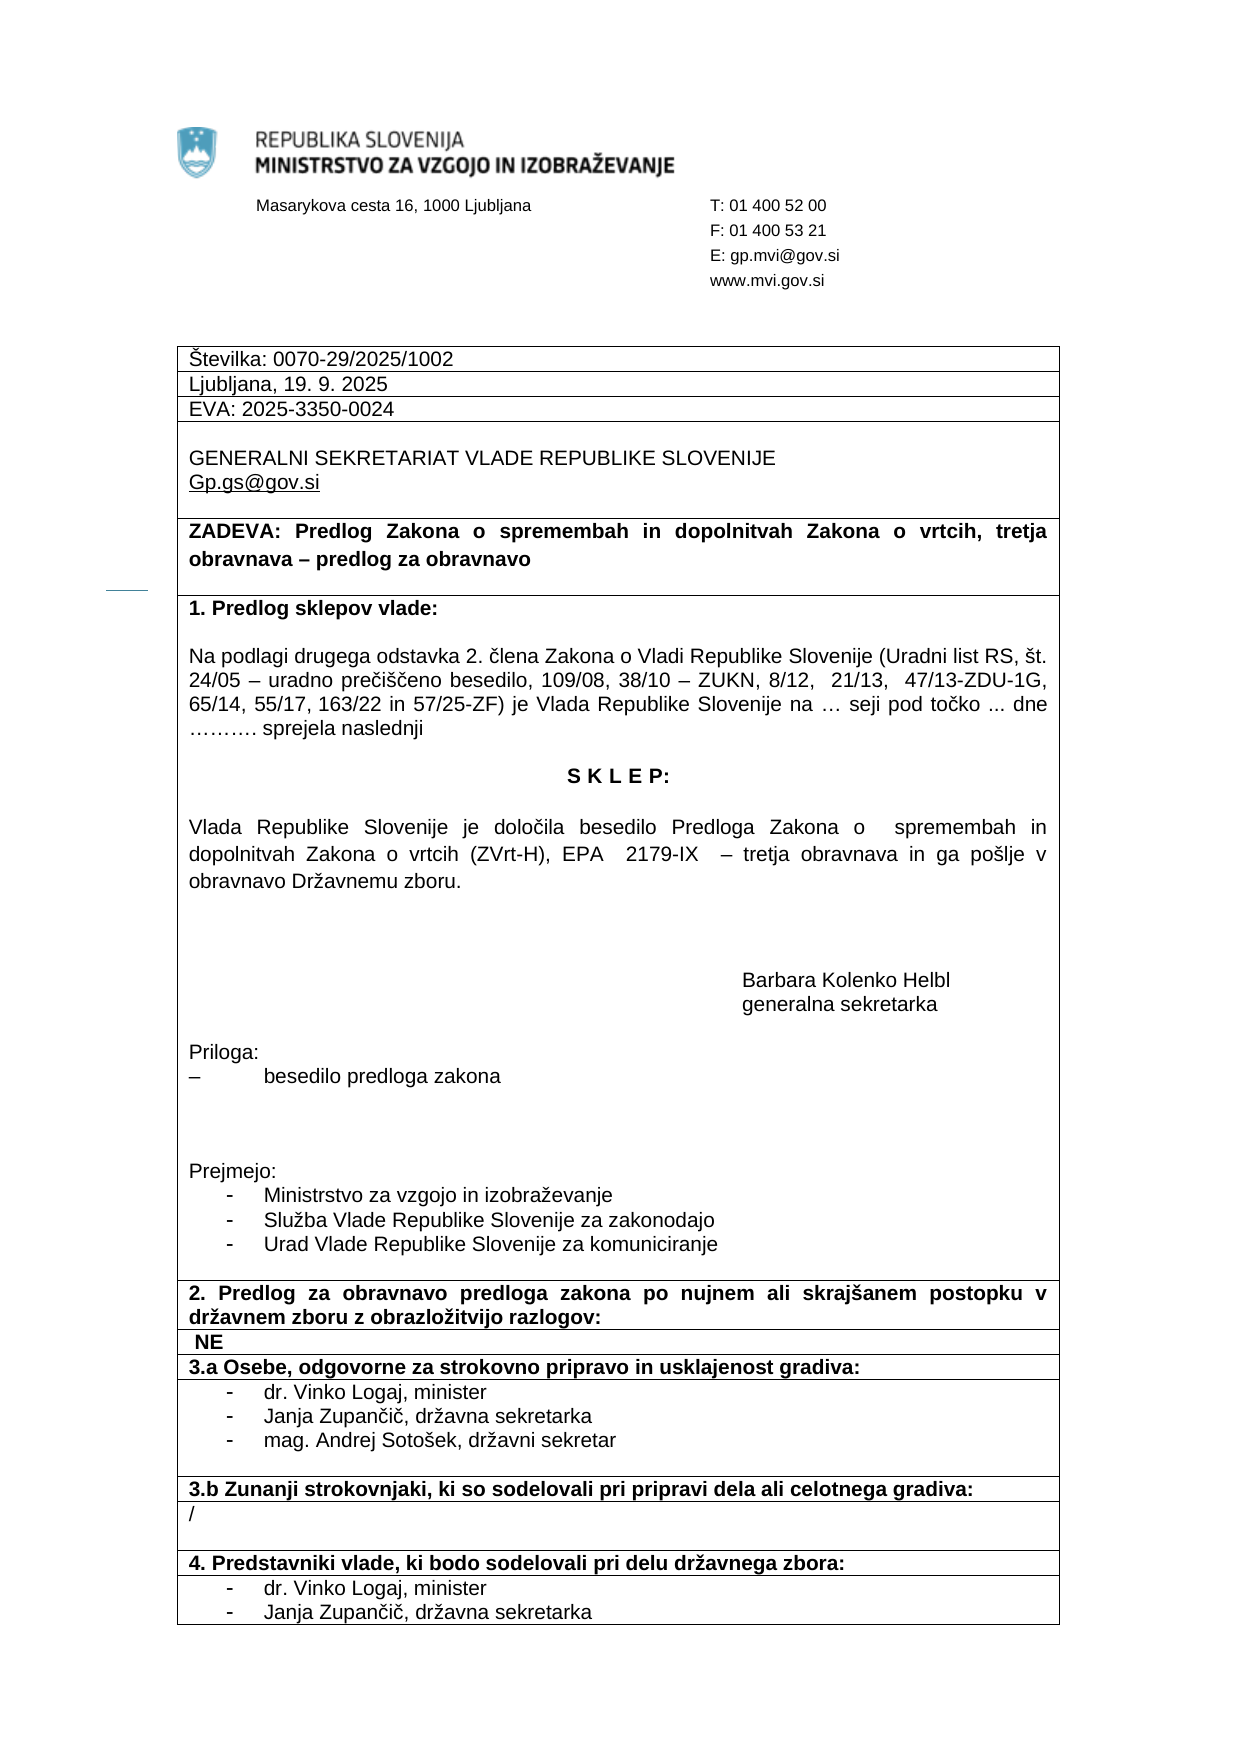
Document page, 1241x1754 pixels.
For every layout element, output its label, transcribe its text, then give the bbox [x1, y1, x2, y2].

table_cell 1. Predlog sklepov vlade: Na podlagi drugega odstavka 2. člena Zakona o Vladi Republike Slovenije (Uradni list RS, št. 24/05 – uradno prečiščeno besedilo, 109/08, 38/10 – ZUKN, 8/12, 21/13, 47/13-ZDU-1G, 65/14, 55/17, 163/22 in 57/25-ZF) je Vlada Republike Slovenije na … seji pod točko ... dne ………. sprejela naslednji S K L E P: Vlada Republike Slovenije je določila besedilo Predloga Zakona o spremembah in dopolnitvah Zakona o vrtcih (ZVrt-H), EPA 2179-IX – tretja obravnava in ga pošlje v obravnavo Državnemu zboru. Barbara Kolenko Helbl generalna sekretarka Priloga: – besedilo predloga zakona Prejmejo: Ministrstvo za vzgojo in izobraževanje Služba Vlade Republike Slovenije za zakonodajo Urad Vlade Republike Slovenije za komuniciranje [178, 596, 1059, 1279]
table_cell 2. Predlog za obravnavo predloga zakona po nujnem ali skrajšanem postopku v državnem zboru z obrazložitvijo razlogov: [178, 1281, 1059, 1328]
table_cell 4. Predstavniki vlade, ki bodo sodelovali pri delu državnega zbora: [178, 1551, 1059, 1575]
picture [177, 127, 676, 180]
table_cell 3.a Osebe, odgovorne za strokovno pripravo in usklajenost gradiva: [178, 1355, 1059, 1378]
table_cell NE [178, 1330, 1059, 1353]
table_cell 3.b Zunanji strokovnjaki, ki so sodelovali pri pripravi dela ali celotnega gradiva: [178, 1477, 1059, 1501]
table_cell Ljubljana, 19. 9. 2025 [178, 372, 1059, 396]
table_cell ZADEVA: Predlog Zakona o spremembah in dopolnitvah Zakona o vrtcih, tretja obravnava – predlog za obravnavo [178, 519, 1059, 595]
table_cell GENERALNI SEKRETARIAT VLADE REPUBLIKE SLOVENIJE Gp.gs@gov.si [178, 422, 1059, 518]
table_cell EVA: 2025-3350-0024 [178, 397, 1059, 421]
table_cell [178, 1576, 1059, 1624]
table_header Številka: 0070-29/2025/10020030020070-8/00202502 [178, 347, 1059, 371]
table_cell dr. Vinko Logaj, minister Janja Zupančič, državna sekretarka mag. Andrej Sotošek, državni sekretar [178, 1380, 1059, 1476]
table_cell / [178, 1502, 1059, 1550]
